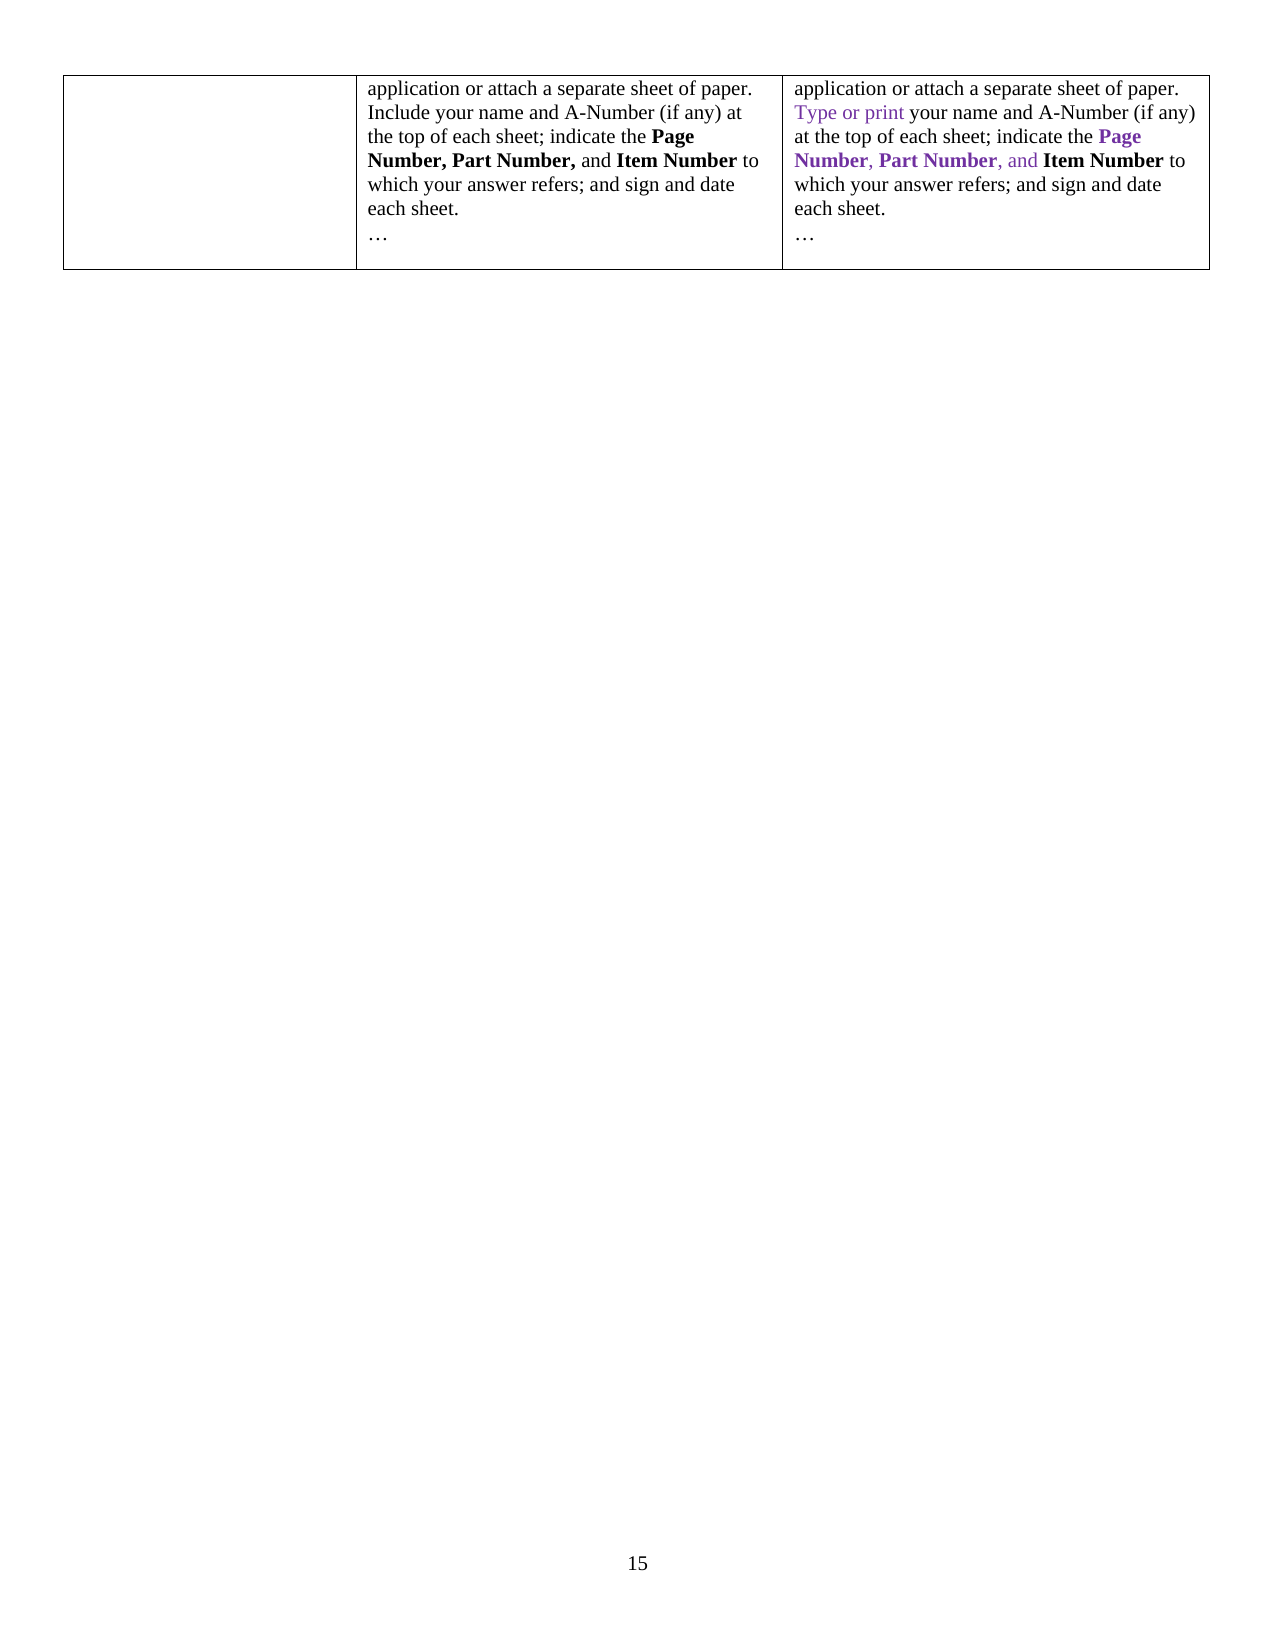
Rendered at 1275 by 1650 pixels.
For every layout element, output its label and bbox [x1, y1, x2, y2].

table_cell [357, 76, 782, 268]
table_cell [64, 76, 356, 268]
table_cell [783, 76, 1209, 268]
